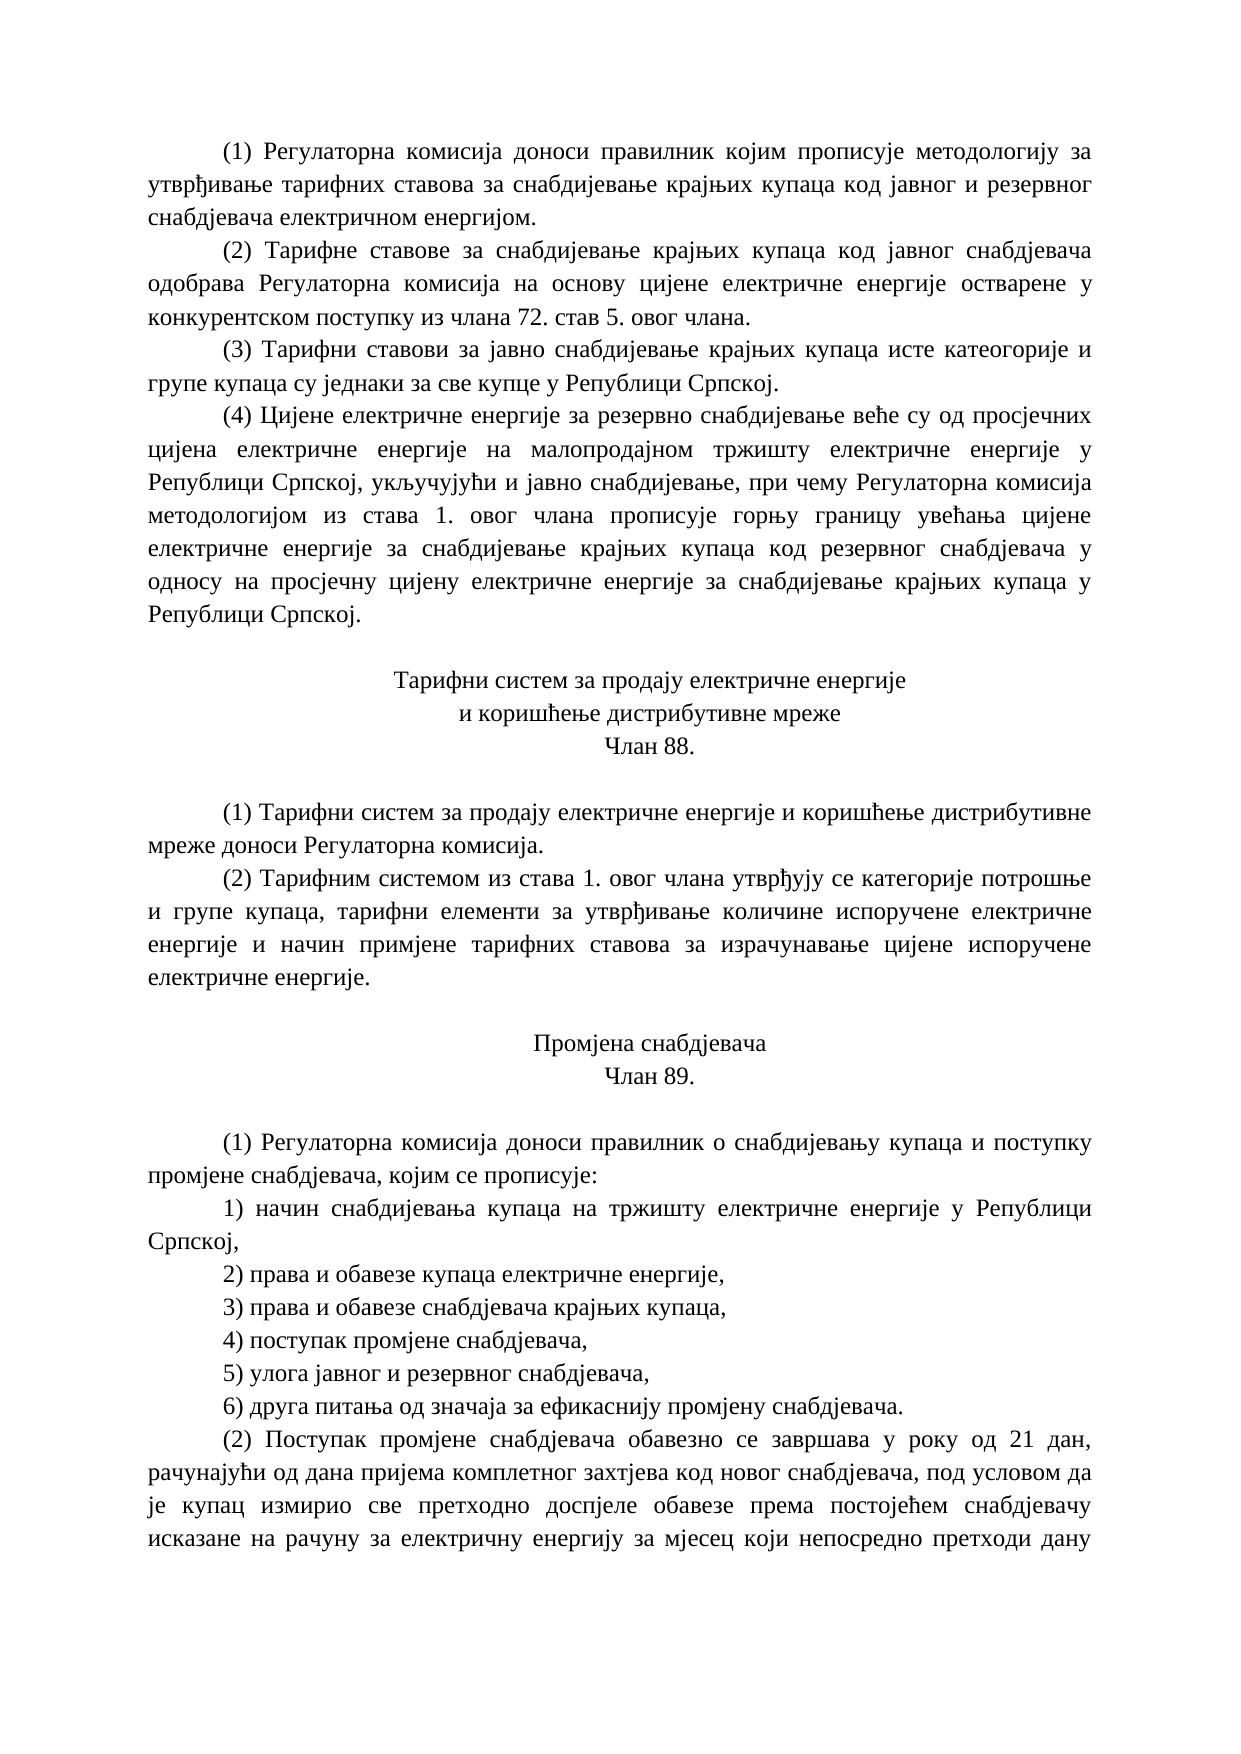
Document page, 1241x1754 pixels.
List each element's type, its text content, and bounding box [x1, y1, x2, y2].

text 2) права и обавезе купаца електричне енергије, [148, 1259, 1093, 1288]
text (2) Тарифне ставове за снабдијевање крајњих купаца код јавног снабдјевача одобрава Регулаторна комисија на основу цијене електричне енергије остварене у конкурентском поступку из члана 72. став 5. овог члана. [148, 236, 1093, 330]
text Члан 88. [148, 731, 1093, 759]
text (1) Тарифни систем за продају електричне енергије и коришћење дистрибутивне мреже доноси Регулаторна комисија. [148, 797, 1093, 859]
text (2) Тарифним системом из става 1. овог члана утврђују се категорије потрошње и групе купаца, тарифни елементи за утврђивање количине испоручене електричне енергије и начин примјене тарифних ставова за израчунавање цијене испоручене електричне енергије. [148, 863, 1093, 991]
text 1) начин снабдијевања купаца на тржишту електричне енергије у Републици Српској, [148, 1193, 1093, 1255]
text Члан 89. [148, 1061, 1093, 1090]
text 4) поступак промјене снабдјевача, [148, 1325, 1093, 1354]
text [148, 1424, 1093, 1552]
text и коришћење дистрибутивне мреже [148, 698, 1093, 727]
text 5) улога јавног и резервног снабдјевача, [148, 1358, 1093, 1387]
text 3) права и обавезе снабдјевача крајњих купаца, [148, 1292, 1093, 1321]
text 6) друга питања од значаја за ефикаснију промјену снабдјевача. [148, 1391, 1093, 1420]
text (1) Регулаторна комисија доноси правилник о снабдијевању купаца и поступку промјене снабдјевача, којим се прописује: [148, 1127, 1093, 1189]
text Промјена снабдјевача [148, 1028, 1093, 1057]
text Тарифни систем за продају електричне енергије [148, 665, 1093, 693]
text (3) Тарифни ставови за јавно снабдијевање крајњих купаца исте катеогорије и групе купаца су једнаки за све купце у Републици Српској. [148, 334, 1093, 396]
text (1) Регулаторна комисија доноси правилник којим прописује методологију за утврђивање тарифних ставова за снабдијевање крајњих купаца код јавног и резервног снабдјевача електричном енергијом. [148, 136, 1093, 231]
text (4) Цијене електричне енергије за резервно снабдијевање веће су од просјечних цијена електричне енергије на малопродајном тржишту електричне енергије у Републици Српској, укључујући и јавно снабдијевање, при чему Регулаторна комисија методологијом из става 1. овог члана прописује горњу границу увећања цијене електричне енергије за снабдијевање крајњих купаца код резервног снабдјевача у односу на просјечну цијену електричне енергије за снабдијевање крајњих купаца у Републици Српској. [148, 401, 1093, 627]
